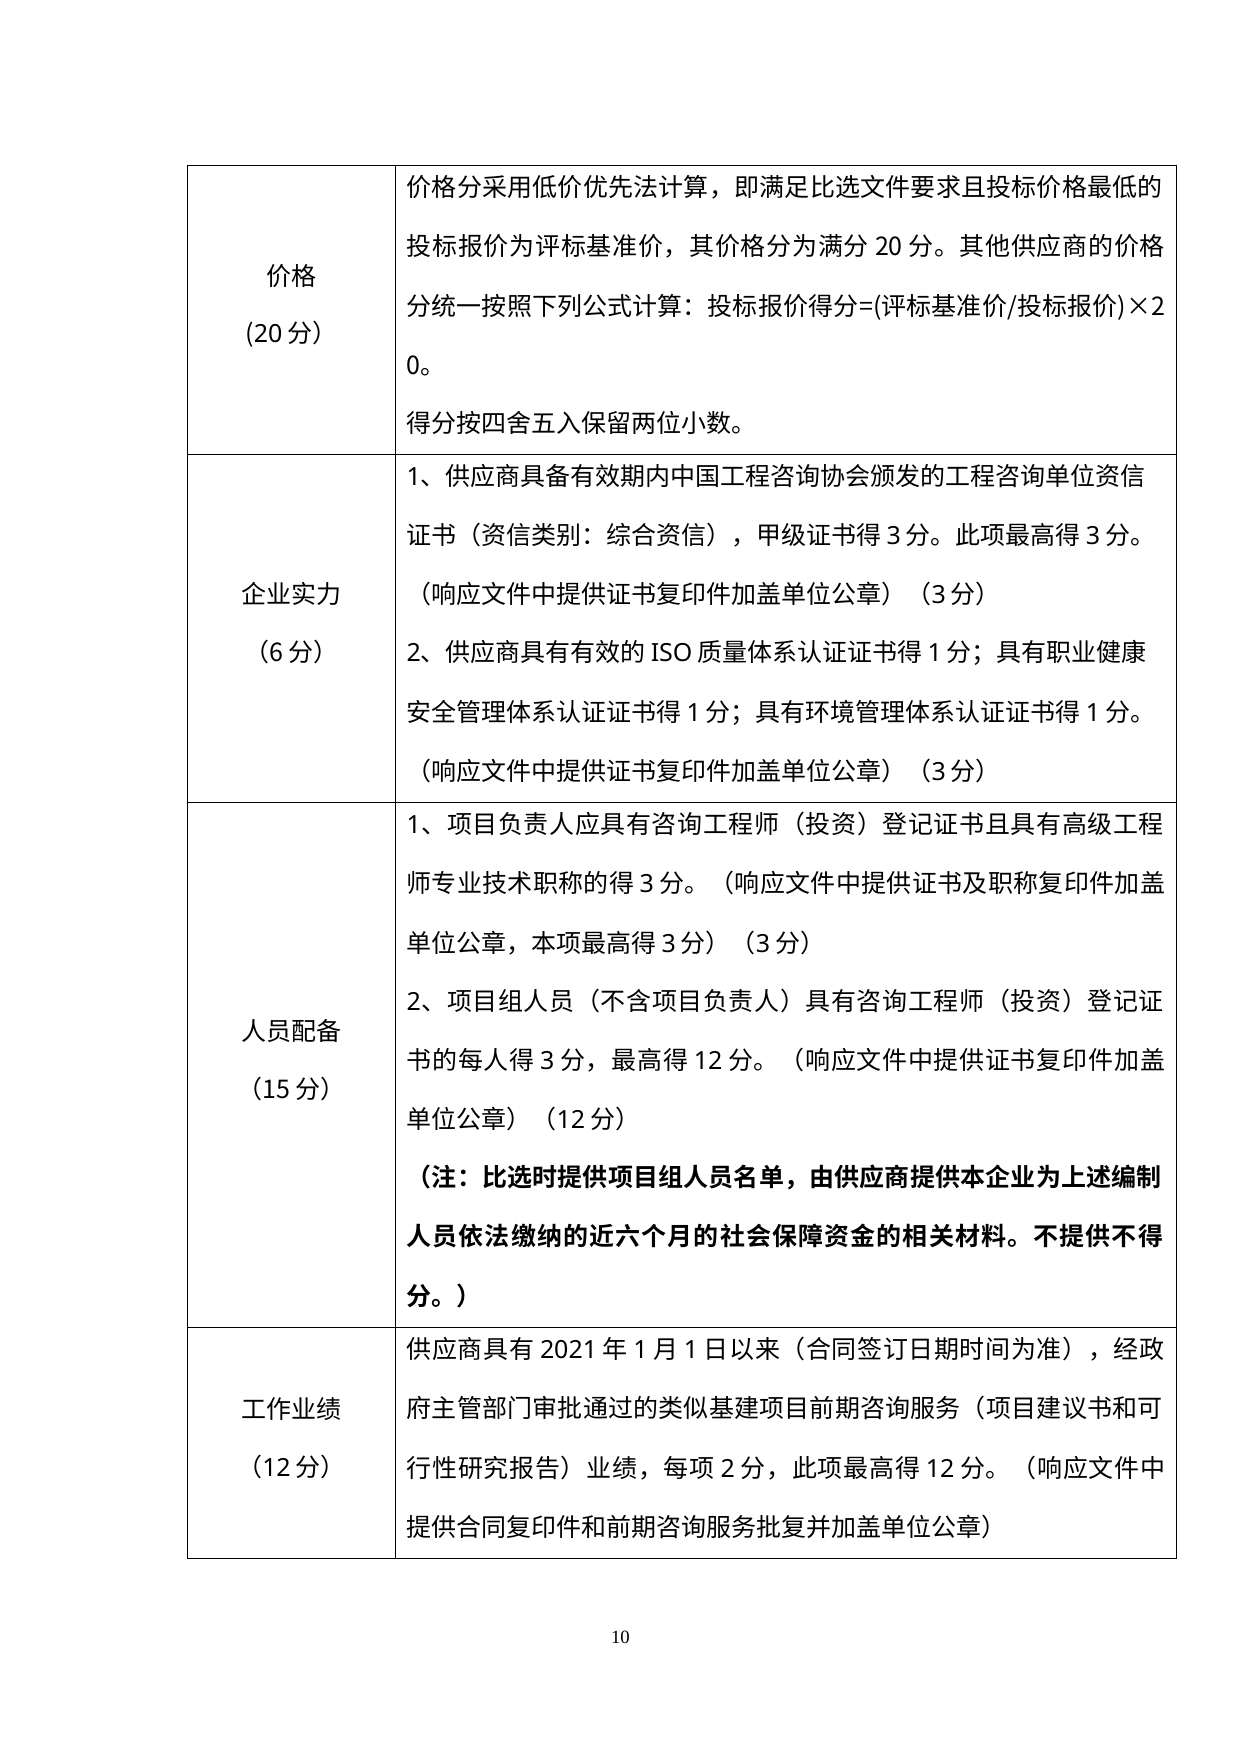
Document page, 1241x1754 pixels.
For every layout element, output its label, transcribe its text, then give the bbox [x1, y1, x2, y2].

table_cell 价格 (20分） [188, 166, 395, 453]
table_cell 1、项目负责人应具有咨询工程师（投资）登记证书且具有高级工程师专业技术职称的得3分。（响应文件中提供证书及职称复印件加盖单位公章，本项最高得3分）（3分） 2、项目组人员（不含项目负责人）具有咨询工程师（投资）登记证书的每人得3分，最高得12分。（响应文件中提供证书复印件加盖单位公章）（12分） （注：比选时提供项目组人员名单，由供应商提供本企业为上述编制人员依法缴纳的近六个月的社会保障资金的相关材料。不提供不得分。） [396, 803, 1176, 1327]
table_cell 价格分采用低价优先法计算，即满足比选文件要求且投标价格最低的投标报价为评标基准价，其价格分为满分20分。其他供应商的价格分统一按照下列公式计算：投标报价得分=(评标基准价/投标报价)×20。 得分按四舍五入保留两位小数。 [396, 166, 1176, 453]
table_cell 供应商具有2021年1月1日以来（合同签订日期时间为准），经政府主管部门审批通过的类似基建项目前期咨询服务（项目建议书和可行性研究报告）业绩，每项2分，此项最高得12分。（响应文件中提供合同复印件和前期咨询服务批复并加盖单位公章） [396, 1328, 1176, 1558]
table_cell 1、供应商具备有效期内中国工程咨询协会颁发的工程咨询单位资信证书（资信类别：综合资信），甲级证书得3分。此项最高得3分。（响应文件中提供证书复印件加盖单位公章）（3分） 2、供应商具有有效的ISO质量体系认证证书得1分；具有职业健康安全管理体系认证证书得1分；具有环境管理体系认证证书得1分。（响应文件中提供证书复印件加盖单位公章）（3分） [396, 455, 1176, 802]
table_cell 人员配备 （15分） [188, 803, 395, 1327]
table_cell 企业实力 （6分） [188, 455, 395, 802]
table_cell 工作业绩 （12分） [188, 1328, 395, 1558]
